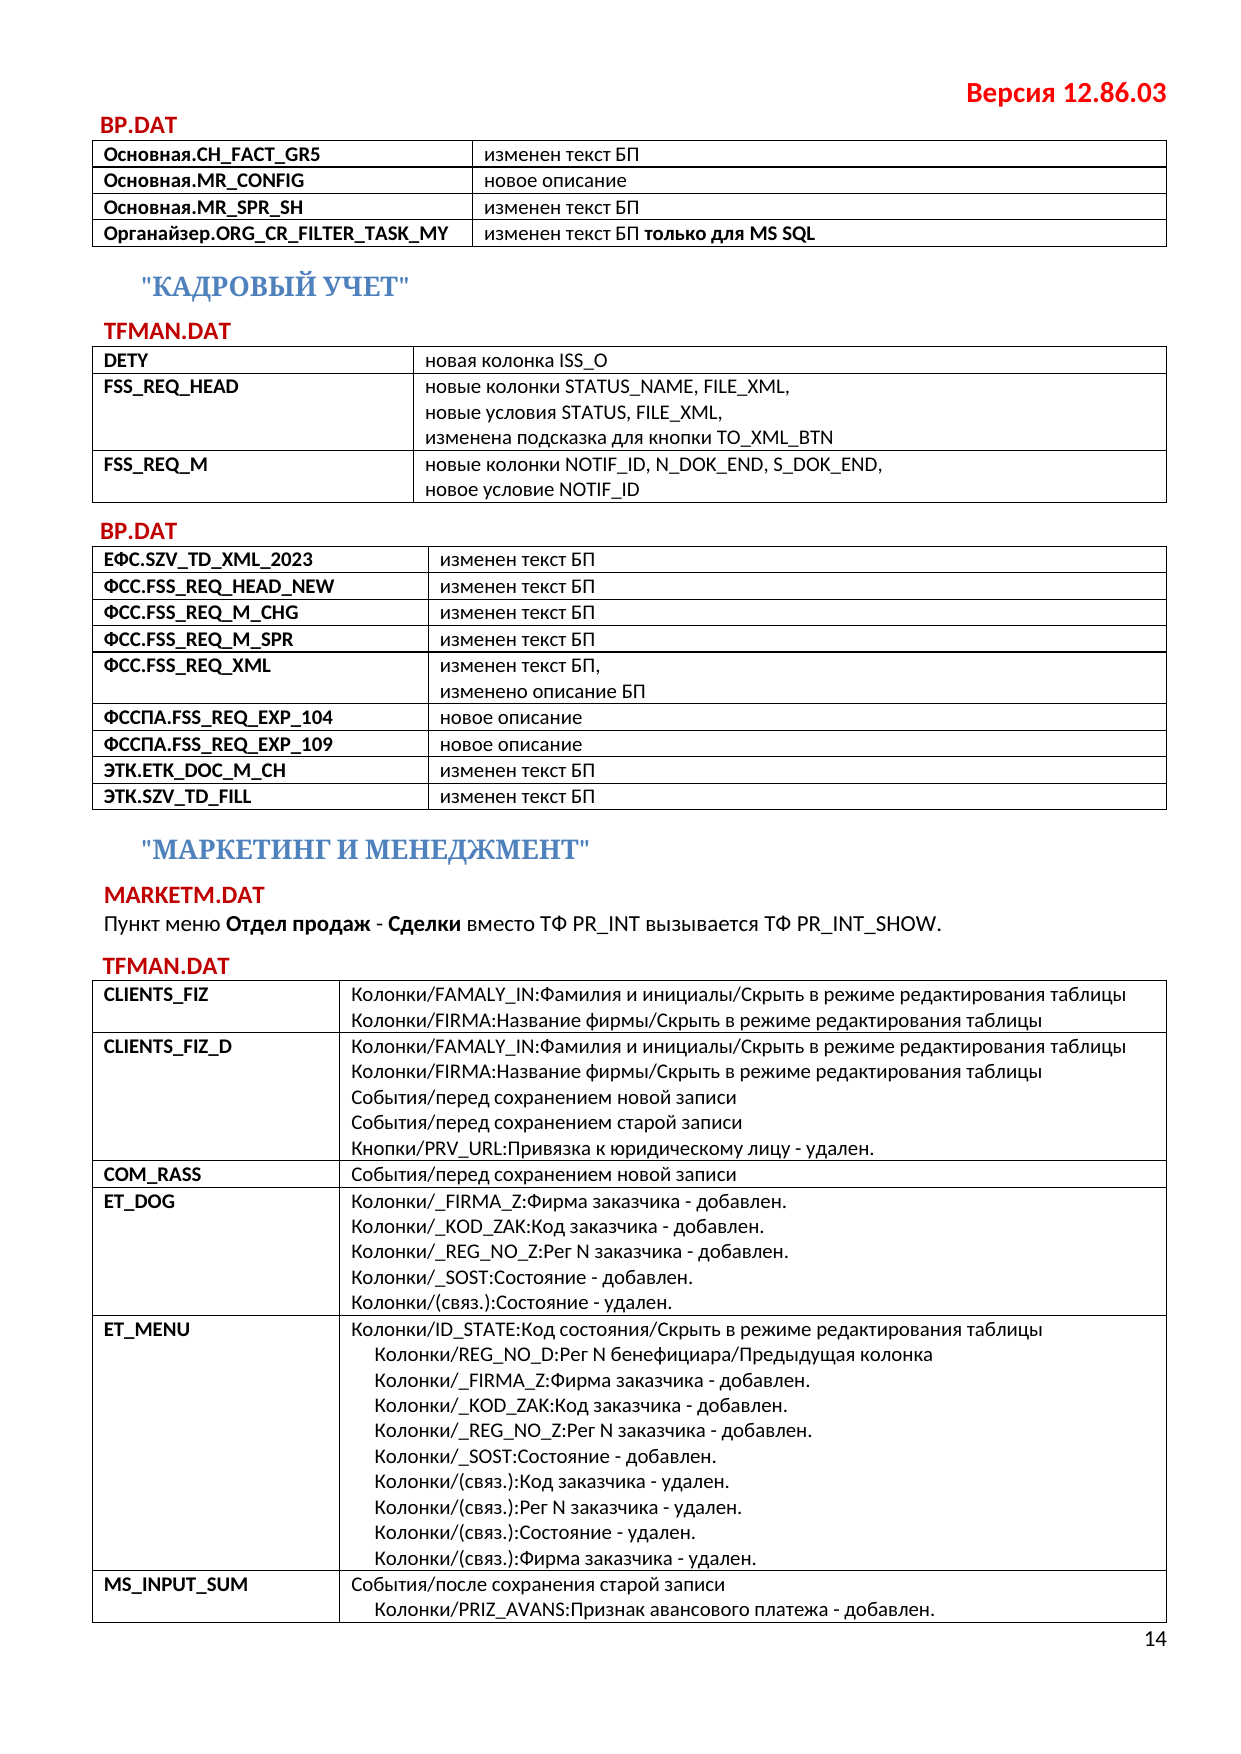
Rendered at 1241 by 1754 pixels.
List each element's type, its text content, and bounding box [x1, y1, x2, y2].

table_cell ЭТК.ETK_DOC_M_CH [93, 757, 428, 783]
table_cell ET_MENU [93, 1316, 339, 1570]
table_header ЕФС.SZV_TD_XML_2023 [93, 547, 428, 572]
table_cell ФСС.FSS_REQ_M_SPR [93, 626, 428, 651]
subtitle "маркетинг и менеджмент" [141, 835, 1167, 866]
subtitle tfman.dat [103, 315, 1167, 346]
table_cell изменен текст БП [429, 757, 1166, 783]
table_cell изменен текст БП, изменено описание БП [429, 653, 1166, 703]
subtitle Marketm.dat [103, 879, 1167, 909]
table_cell новое описание [429, 731, 1166, 756]
table_cell новые колонки NOTIF_ID, N_DOK_END, S_DOK_END, новое условие NOTIF_ID [414, 451, 1166, 502]
table_cell COM_RASS [93, 1161, 339, 1187]
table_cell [340, 1571, 1166, 1622]
table_cell Основная.MR_CONFIG [93, 168, 472, 193]
table_cell изменен текст БП [429, 600, 1166, 625]
table_cell ФСС.FSS_REQ_M_CHG [93, 600, 428, 625]
table_cell Колонки/_FIRMA_Z:Фирма заказчика - добавлен. Колонки/_KOD_ZAK:Код заказчика - добавлен. Колонки/_REG_NO_Z:Рег N заказчика - добавлен. Колонки/_SOST:Состояние - добавлен. Колонки/(связ.):Состояние - удален. [340, 1188, 1166, 1315]
table_header CLIENTS_FIZ [93, 981, 339, 1032]
table_cell ЭТК.SZV_TD_FILL [93, 784, 428, 809]
table_cell новое описание [429, 704, 1166, 730]
table_cell Колонки/ID_STATE:Код состояния/Скрыть в режиме редактирования таблицы Колонки/REG_NO_D:Рег N бенефициара/Предыдущая колонка Колонки/_FIRMA_Z:Фирма заказчика - добавлен. Колонки/_KOD_ZAK:Код заказчика - добавлен. Колонки/_REG_NO_Z:Рег N заказчика - добавлен. Колонки/_SOST:Состояние - добавлен. Колонки/(связ.):Код заказчика - удален. Колонки/(связ.):Рег N заказчика - удален. Колонки/(связ.):Состояние - удален. Колонки/(связ.):Фирма заказчика - удален. [340, 1316, 1166, 1570]
subtitle bp.dat [100, 515, 1167, 546]
table_cell изменен текст БП [429, 626, 1166, 651]
table_header DETY [93, 347, 413, 372]
table_header новая колонка ISS_O [414, 347, 1166, 372]
table_header изменен текст БП [473, 141, 1166, 166]
table_header Основная.CH_FACT_GR5 [93, 141, 472, 166]
table_cell новые колонки STATUS_NAME, FILE_XML, новые условия STATUS, FILE_XML, изменена подсказка для кнопки TO_XML_BTN [414, 374, 1166, 450]
table_cell FSS_REQ_M [93, 451, 413, 502]
table_cell Колонки/FAMALY_IN:Фамилия и инициалы/Скрыть в режиме редактирования таблицы Колонки/FIRMA:Название фирмы/Скрыть в режиме редактирования таблицы События/перед сохранением новой записи События/перед сохранением старой записи Кнопки/PRV_URL:Привязка к юридическому лицу - удален. [340, 1033, 1166, 1160]
table_cell изменен текст БП [473, 194, 1166, 219]
table_cell События/перед сохранением новой записи [340, 1161, 1166, 1187]
table_cell ET_DOG [93, 1188, 339, 1315]
subtitle "кадровый учет" [141, 272, 1167, 303]
table_cell новое описание [473, 168, 1166, 193]
table_header Колонки/FAMALY_IN:Фамилия и инициалы/Скрыть в режиме редактирования таблицы Колонки/FIRMA:Название фирмы/Скрыть в режиме редактирования таблицы [340, 981, 1166, 1032]
table_cell ФСС.FSS_REQ_XML [93, 653, 428, 703]
subtitle tfman.dat [102, 950, 1167, 980]
text Пункт меню Отдел продаж - Сделки вместо ТФ PR_INT вызывается ТФ PR_INT_SHOW. [103, 909, 1167, 937]
subtitle bp.dat [100, 109, 1167, 140]
table_cell изменен текст БП [429, 573, 1166, 598]
table_cell Основная.MR_SPR_SH [93, 194, 472, 219]
table_cell изменен текст БП только для MS SQL [473, 220, 1166, 246]
table_cell CLIENTS_FIZ_D [93, 1033, 339, 1160]
table_cell ФСС.FSS_REQ_HEAD_NEW [93, 573, 428, 598]
table_cell Органайзер.ORG_CR_FILTER_TASK_MY [93, 220, 472, 246]
table_cell MS_INPUT_SUM [93, 1571, 339, 1622]
table_cell изменен текст БП [429, 784, 1166, 809]
table_cell FSS_REQ_HEAD [93, 374, 413, 450]
table_cell ФССПА.FSS_REQ_EXP_104 [93, 704, 428, 730]
table_cell ФССПА.FSS_REQ_EXP_109 [93, 731, 428, 756]
table_header изменен текст БП [429, 547, 1166, 572]
